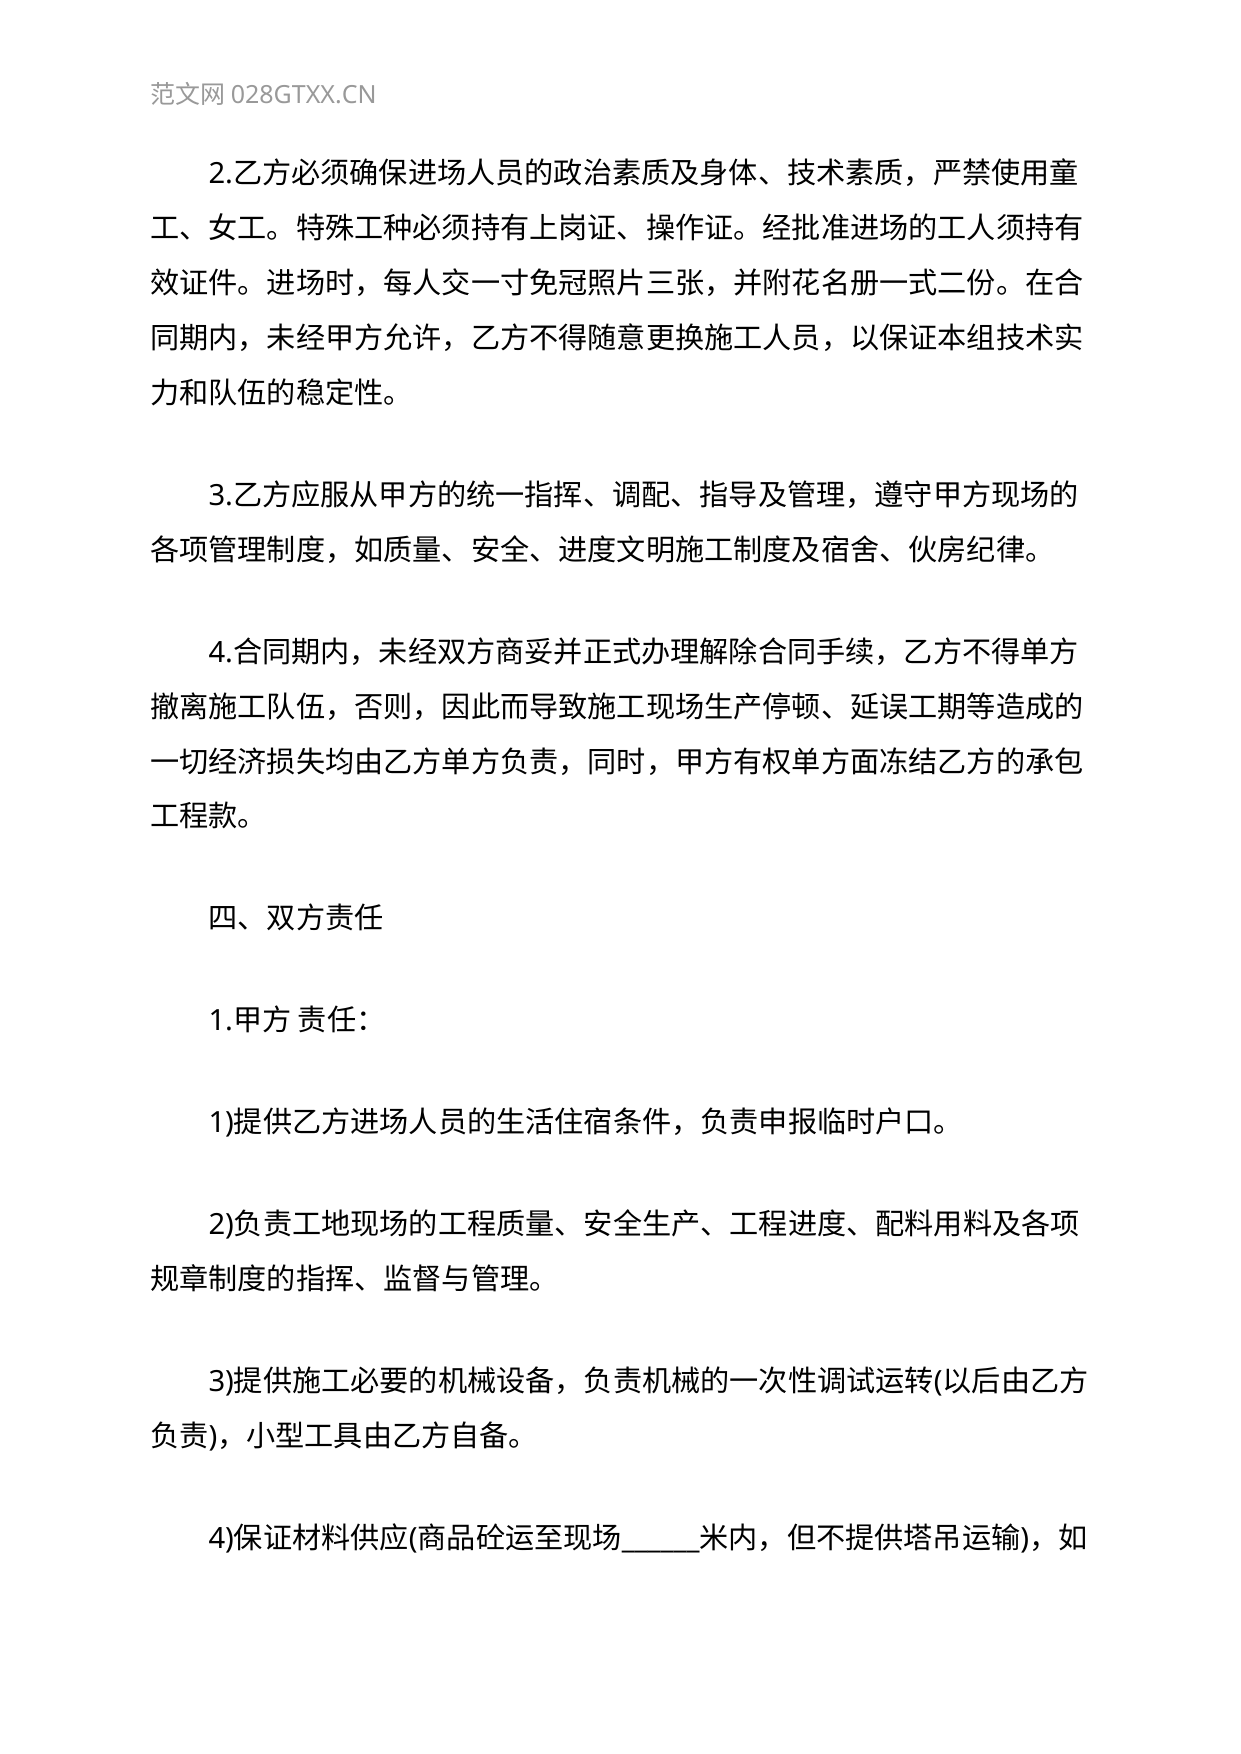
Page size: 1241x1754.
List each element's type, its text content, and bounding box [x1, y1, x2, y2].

text 3)提供施工必要的机械设备，负责机械的一次性调试运转(以后由乙方负责)，小型工具由乙方自备。 [150, 1357, 1090, 1455]
text 四、双方责任 [150, 895, 1090, 937]
text 4.合同期内，未经双方商妥并正式办理解除合同手续，乙方不得单方撤离施工队伍，否则，因此而导致施工现场生产停顿、延误工期等造成的一切经济损失均由乙方单方负责，同时，甲方有权单方面冻结乙方的承包工程款。 [150, 628, 1090, 835]
text 1)提供乙方进场人员的生活住宿条件，负责申报临时户口。 [150, 1098, 1090, 1141]
text 3.乙方应服从甲方的统一指挥、调配、指导及管理，遵守甲方现场的各项管理制度，如质量、安全、进度文明施工制度及宿舍、伙房纪律。 [150, 471, 1090, 569]
text 1.甲方 责任： [150, 997, 1090, 1039]
text 2)负责工地现场的工程质量、安全生产、工程进度、配料用料及各项规章制度的指挥、监督与管理。 [150, 1201, 1090, 1298]
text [150, 1514, 1090, 1557]
text 2.乙方必须确保进场人员的政治素质及身体、技术素质，严禁使用童工、女工。特殊工种必须持有上岗证、操作证。经批准进场的工人须持有效证件。进场时，每人交一寸免冠照片三张，并附花名册一式二份。在合同期内，未经甲方允许，乙方不得随意更换施工人员，以保证本组技术实力和队伍的稳定性。 [150, 150, 1090, 412]
